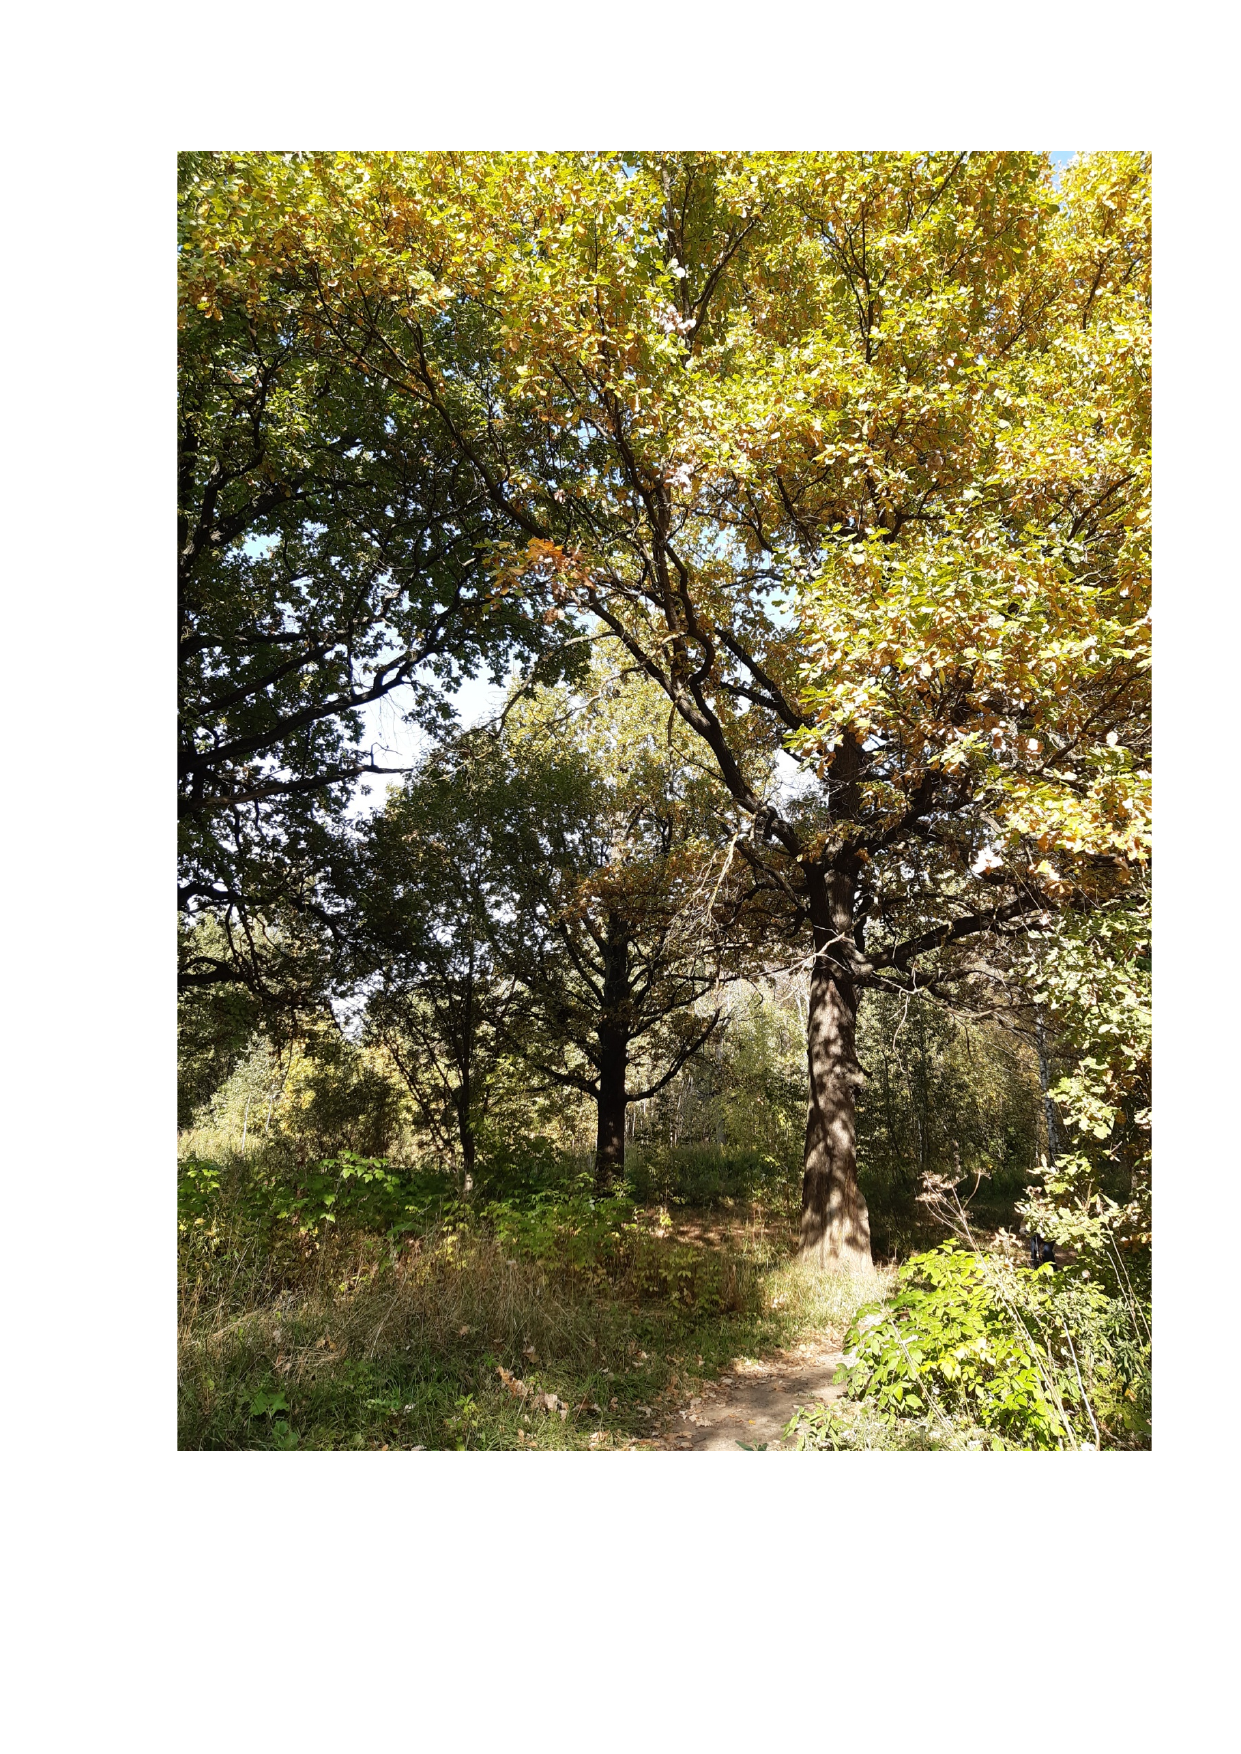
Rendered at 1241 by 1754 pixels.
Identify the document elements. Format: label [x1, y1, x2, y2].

picture [177, 151, 1152, 1451]
